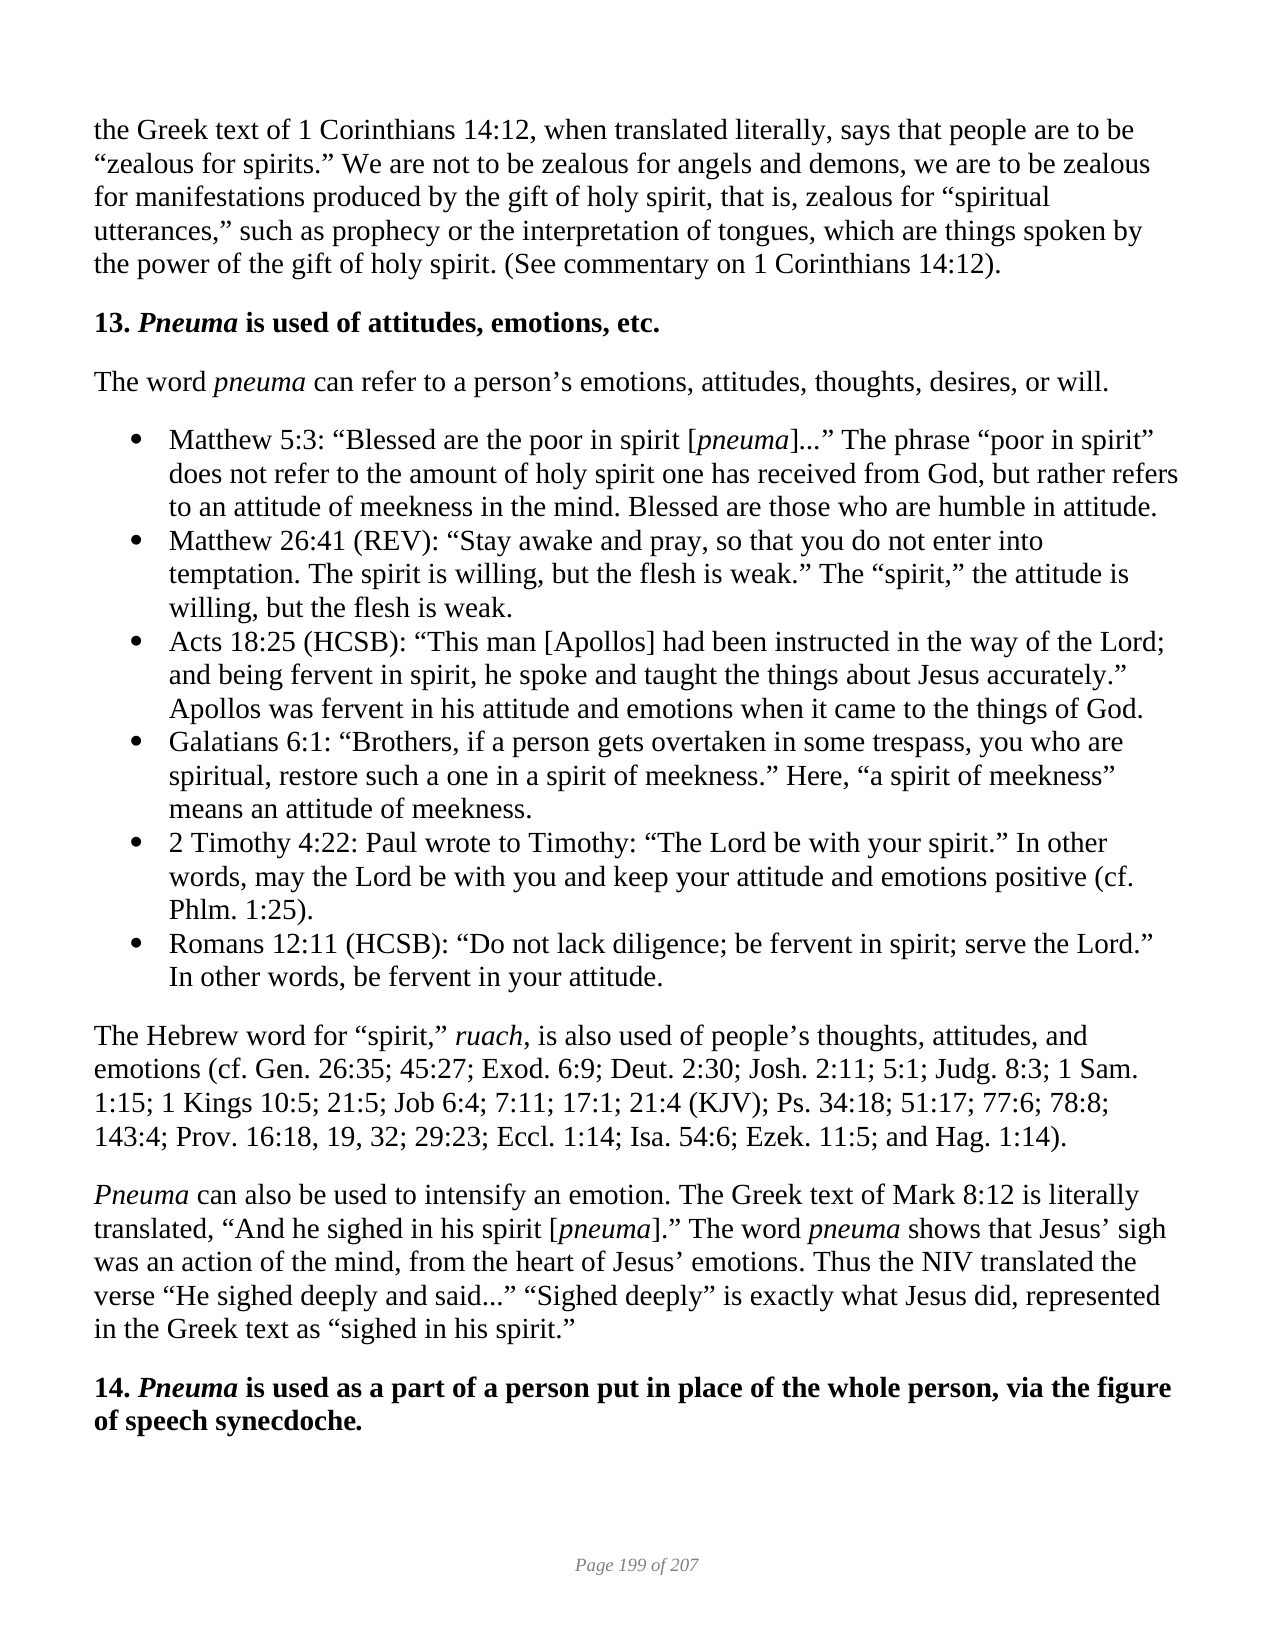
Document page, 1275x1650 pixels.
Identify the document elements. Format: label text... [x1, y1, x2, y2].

text 13. Pneuma is used of attitudes, emotions, etc. [94, 305, 1181, 339]
list Acts 18:25 (HCSB): “This man [Apollos] had been instructed in the way of the Lord; and being fervent in spirit, he spoke and taught the things about Jesus accurately.” Apollos was fervent in his attitude and emotions when it came to the things of God. [131, 624, 1181, 724]
text The word pneuma can refer to a person’s emotions, attitudes, thoughts, desires, or will. [94, 364, 1181, 397]
text The Hebrew word for “spirit,” ruach, is also used of people’s thoughts, attitudes, and emotions (cf. Gen. 26:35; 45:27; Exod. 6:9; Deut. 2:30; Josh. 2:11; 5:1; Judg. 8:3; 1 Sam. 1:15; 1 Kings 10:5; 21:5; Job 6:4; 7:11; 17:1; 21:4 (KJV); Ps. 34:18; 51:17; 77:6; 78:8; 143:4; Prov. 16:18, 19, 32; 29:23; Eccl. 1:14; Isa. 54:6; Ezek. 11:5; and Hag. 1:14). [94, 1018, 1181, 1152]
list 2 Timothy 4:22: Paul wrote to Timothy: “The Lord be with your spirit.” In other words, may the Lord be with you and keep your attitude and emotions positive (cf. Phlm. 1:25). [131, 825, 1181, 926]
list Matthew 26:41 (REV): “Stay awake and pray, so that you do not enter into temptation. The spirit is willing, but the flesh is weak.” The “spirit,” the attitude is willing, but the flesh is weak. [131, 523, 1181, 624]
list Romans 12:11 (HCSB): “Do not lack diligence; be fervent in spirit; serve the Lord.” In other words, be fervent in your attitude. [131, 926, 1181, 993]
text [94, 112, 1181, 280]
text 14. Pneuma is used as a part of a person put in place of the whole person, via the figure of speech synecdoche. [94, 1370, 1181, 1437]
list Galatians 6:1: “Brothers, if a person gets overtaken in some trespass, you who are spiritual, restore such a one in a spirit of meekness.” Here, “a spirit of meekness” means an attitude of meekness. [131, 724, 1181, 825]
list Matthew 5:3: “Blessed are the poor in spirit [pneuma]...” The phrase “poor in spirit” does not refer to the amount of holy spirit one has received from God, but rather refers to an attitude of meekness in the mind. Blessed are those who are humble in attitude. [131, 422, 1181, 523]
text Pneuma can also be used to intensify an emotion. The Greek text of Mark 8:12 is literally translated, “And he sighed in his spirit [pneuma].” The word pneuma shows that Jesus’ sigh was an action of the mind, from the heart of Jesus’ emotions. Thus the NIV translated the verse “He sighed deeply and said...” “Sighed deeply” is exactly what Jesus did, represented in the Greek text as “sighed in his spirit.” [94, 1177, 1181, 1345]
